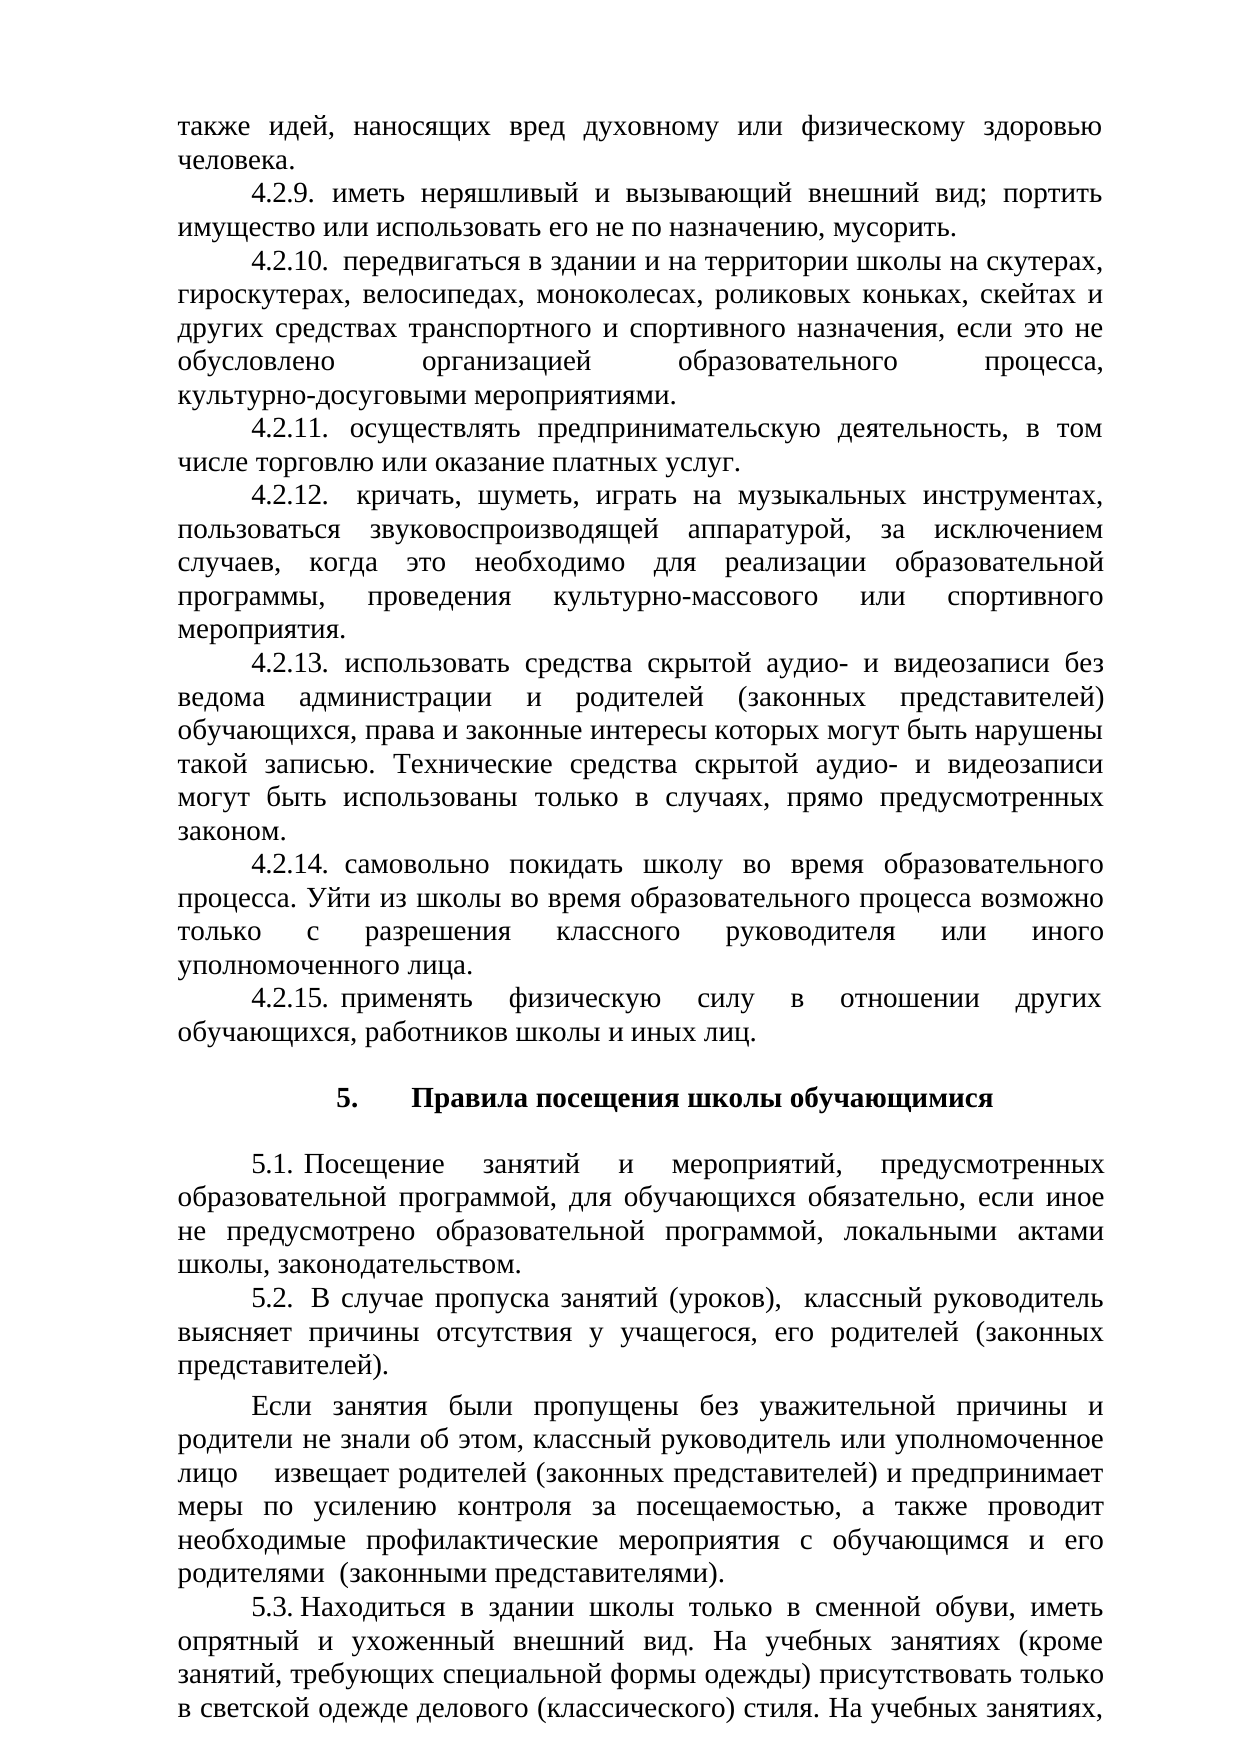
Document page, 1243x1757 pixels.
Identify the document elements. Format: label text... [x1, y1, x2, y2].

text Если занятия были пропущены без уважительной причины и родители не знали об этом, классный руководитель или уполномоченное лицо извещает родителей (законных представителей) и предпринимает меры по усилению контроля за посещаемостью, а также проводит необходимые профилактические мероприятия с обучающимся и его родителями (законными представителями). [177, 1388, 1105, 1589]
list передвигаться в здании и на территории школы на скутерах, гироскутерах, велосипедах, моноколесах, роликовых коньках, скейтах и других средствах транспортного и спортивного назначения, если это не обусловлено организацией образовательного процесса, культурно-досуговыми мероприятиями. [177, 243, 1104, 410]
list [177, 1589, 1104, 1724]
subtitle Правила посещения школы обучающимися [336, 1080, 1181, 1113]
list осуществлять предпринимательскую деятельность, в том числе торговлю или оказание платных услуг. [177, 410, 1103, 477]
list кричать, шуметь, играть на музыкальных инструментах, пользоваться звуковоспроизводящей аппаратурой, за исключением случаев, когда это необходимо для реализации образовательной программы, проведения культурно-массового или спортивного мероприятия. [177, 477, 1104, 645]
list применять физическую силу в отношении других обучающихся, работников школы и иных лиц. [177, 981, 1102, 1048]
list самовольно покидать школу во время образовательного процесса. Уйти из школы во время образовательного процесса возможно только с разрешения классного руководителя или иного уполномоченного лица. [177, 846, 1104, 981]
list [177, 108, 1103, 175]
list иметь неряшливый и вызывающий внешний вид; портить имущество или использовать его не по назначению, мусорить. [177, 176, 1103, 243]
list Посещение занятий и мероприятий, предусмотренных образовательной программой, для обучающихся обязательно, если иное не предусмотрено образовательной программой, локальными актами школы, законодательством. [177, 1146, 1105, 1280]
list использовать средства скрытой аудио- и видеозаписи без ведома администрации и родителей (законных представителей) обучающихся, права и законные интересы которых могут быть нарушены такой записью. Технические средства скрытой аудио- и видеозаписи могут быть использованы только в случаях, прямо предусмотренных законом. [177, 645, 1104, 846]
list В случае пропуска занятий (уроков), классный руководитель выясняет причины отсутствия у учащегося, его родителей (законных представителей). [177, 1280, 1105, 1381]
